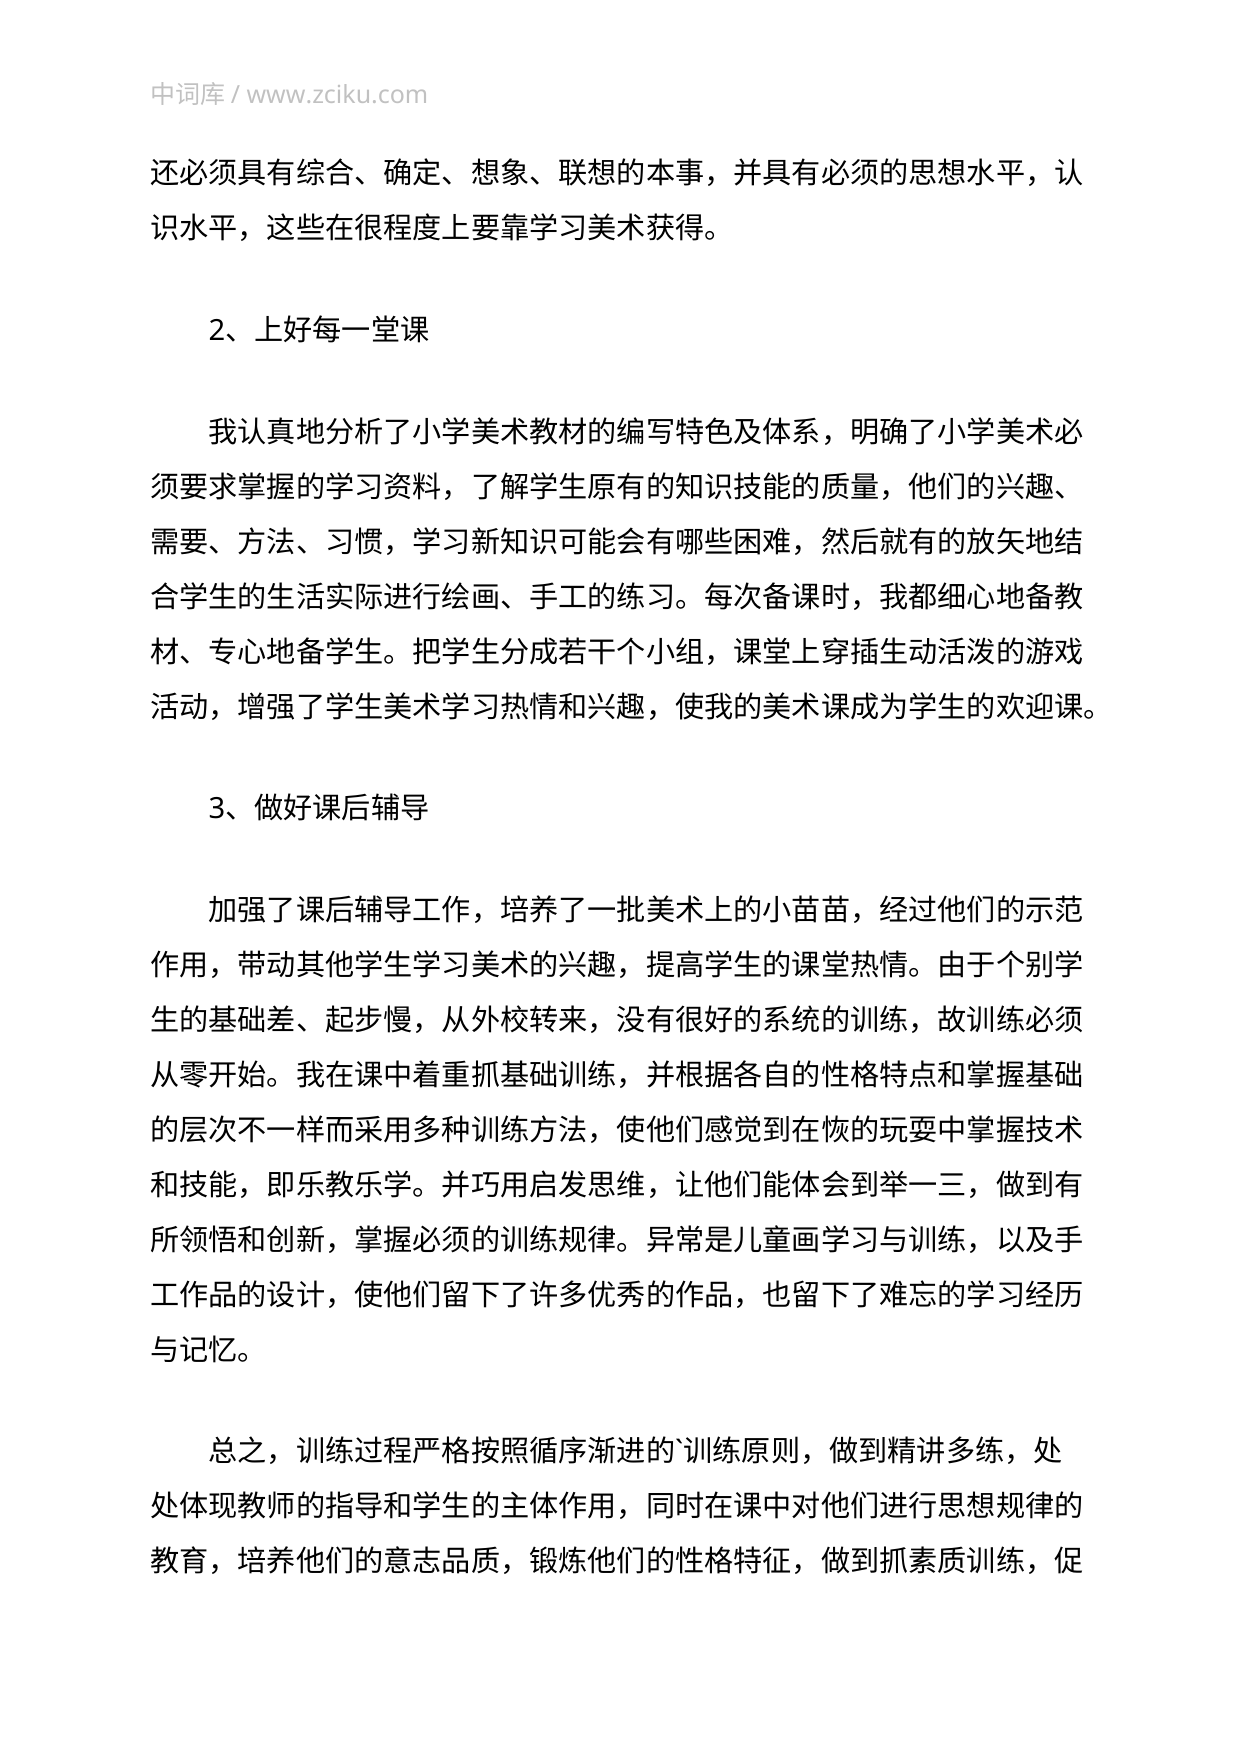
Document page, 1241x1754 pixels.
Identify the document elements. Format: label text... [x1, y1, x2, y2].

text 2、上好每一堂课 [150, 307, 1090, 349]
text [150, 1428, 1090, 1580]
text 3、做好课后辅导 [150, 785, 1090, 827]
text 加强了课后辅导工作，培养了一批美术上的小苗苗，经过他们的示范作用，带动其他学生学习美术的兴趣，提高学生的课堂热情。由于个别学生的基础差、起步慢，从外校转来，没有很好的系统的训练，故训练必须从零开始。我在课中着重抓基础训练，并根据各自的性格特点和掌握基础的层次不一样而采用多种训练方法，使他们感觉到在恢的玩耍中掌握技术和技能，即乐教乐学。并巧用启发思维，让他们能体会到举一三，做到有所领悟和创新，掌握必须的训练规律。异常是儿童画学习与训练，以及手工作品的设计，使他们留下了许多优秀的作品，也留下了难忘的学习经历与记忆。 [150, 887, 1090, 1368]
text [150, 150, 1090, 247]
text 我认真地分析了小学美术教材的编写特色及体系，明确了小学美术必须要求掌握的学习资料，了解学生原有的知识技能的质量，他们的兴趣、需要、方法、习惯，学习新知识可能会有哪些困难，然后就有的放矢地结合学生的生活实际进行绘画、手工的练习。每次备课时，我都细心地备教材、专心地备学生。把学生分成若干个小组，课堂上穿插生动活泼的游戏活动，增强了学生美术学习热情和兴趣，使我的美术课成为学生的欢迎课。 [150, 409, 1090, 725]
